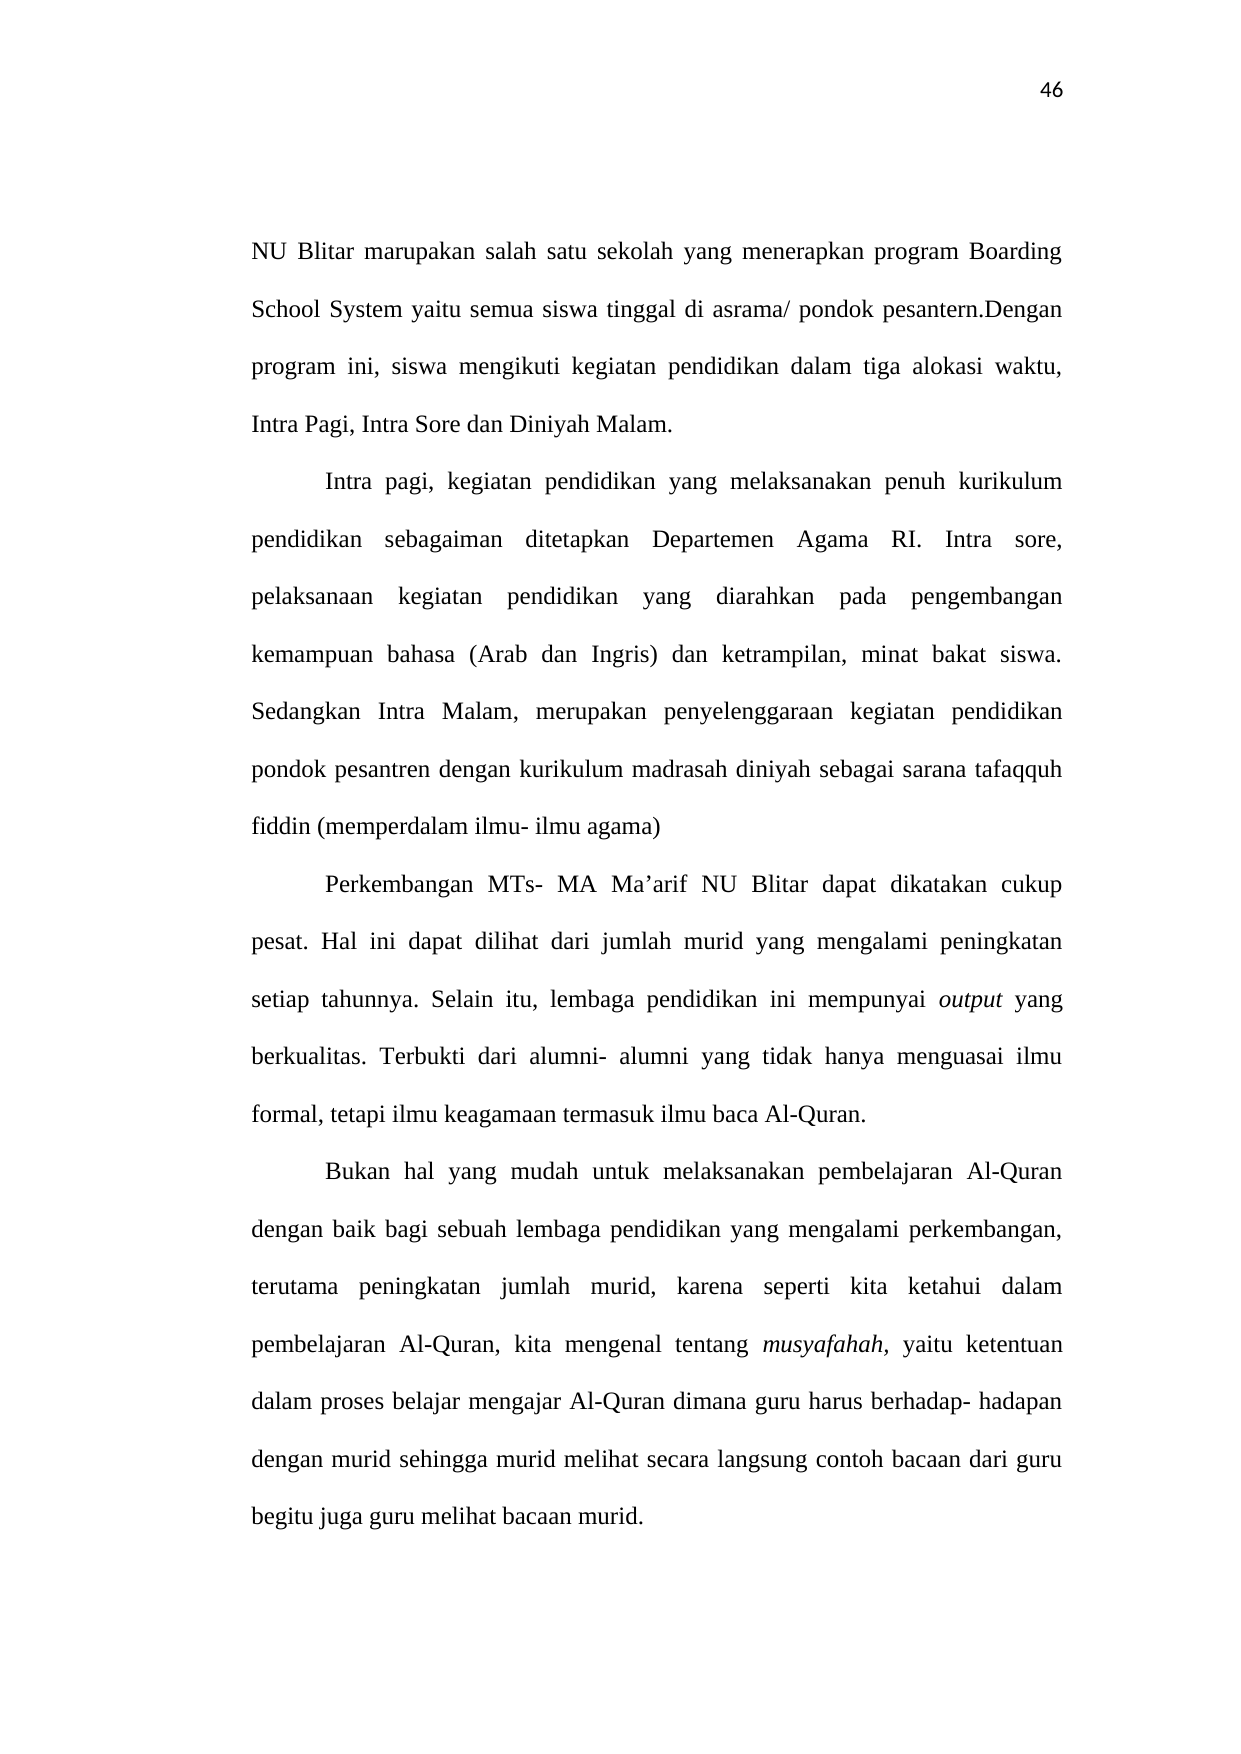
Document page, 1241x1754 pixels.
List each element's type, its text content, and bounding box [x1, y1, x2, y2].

list Bukan hal yang mudah untuk melaksanakan pembelajaran Al-Quran dengan baik bagi sebuah lembaga pendidikan yang mengalami perkembangan, terutama peningkatan jumlah murid, karena seperti kita ketahui dalam pembelajaran Al-Quran, kita mengenal tentang musyafahah, yaitu ketentuan dalam proses belajar mengajar Al-Quran dimana guru harus berhadap- hadapan dengan murid sehingga murid melihat secara langsung contoh bacaan dari guru begitu juga guru melihat bacaan murid. [251, 1156, 1063, 1530]
list Perkembangan MTs- MA Ma’arif NU Blitar dapat dikatakan cukup pesat. Hal ini dapat dilihat dari jumlah murid yang mengalami peningkatan setiap tahunnya. Selain itu, lembaga pendidikan ini mempunyai output yang berkualitas. Terbukti dari alumni- alumni yang tidak hanya menguasai ilmu formal, tetapi ilmu keagamaan termasuk ilmu baca Al-Quran. [251, 869, 1063, 1127]
list Intra pagi, kegiatan pendidikan yang melaksanakan penuh kurikulum pendidikan sebagaiman ditetapkan Departemen Agama RI. Intra sore, pelaksanaan kegiatan pendidikan yang diarahkan pada pengembangan kemampuan bahasa (Arab dan Ingris) dan ketrampilan, minat bakat siswa. Sedangkan Intra Malam, merupakan penyelenggaraan kegiatan pendidikan pondok pesantren dengan kurikulum madrasah diniyah sebagai sarana tafaqquh fiddin (memperdalam ilmu- ilmu agama) [251, 466, 1063, 840]
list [251, 236, 1063, 437]
